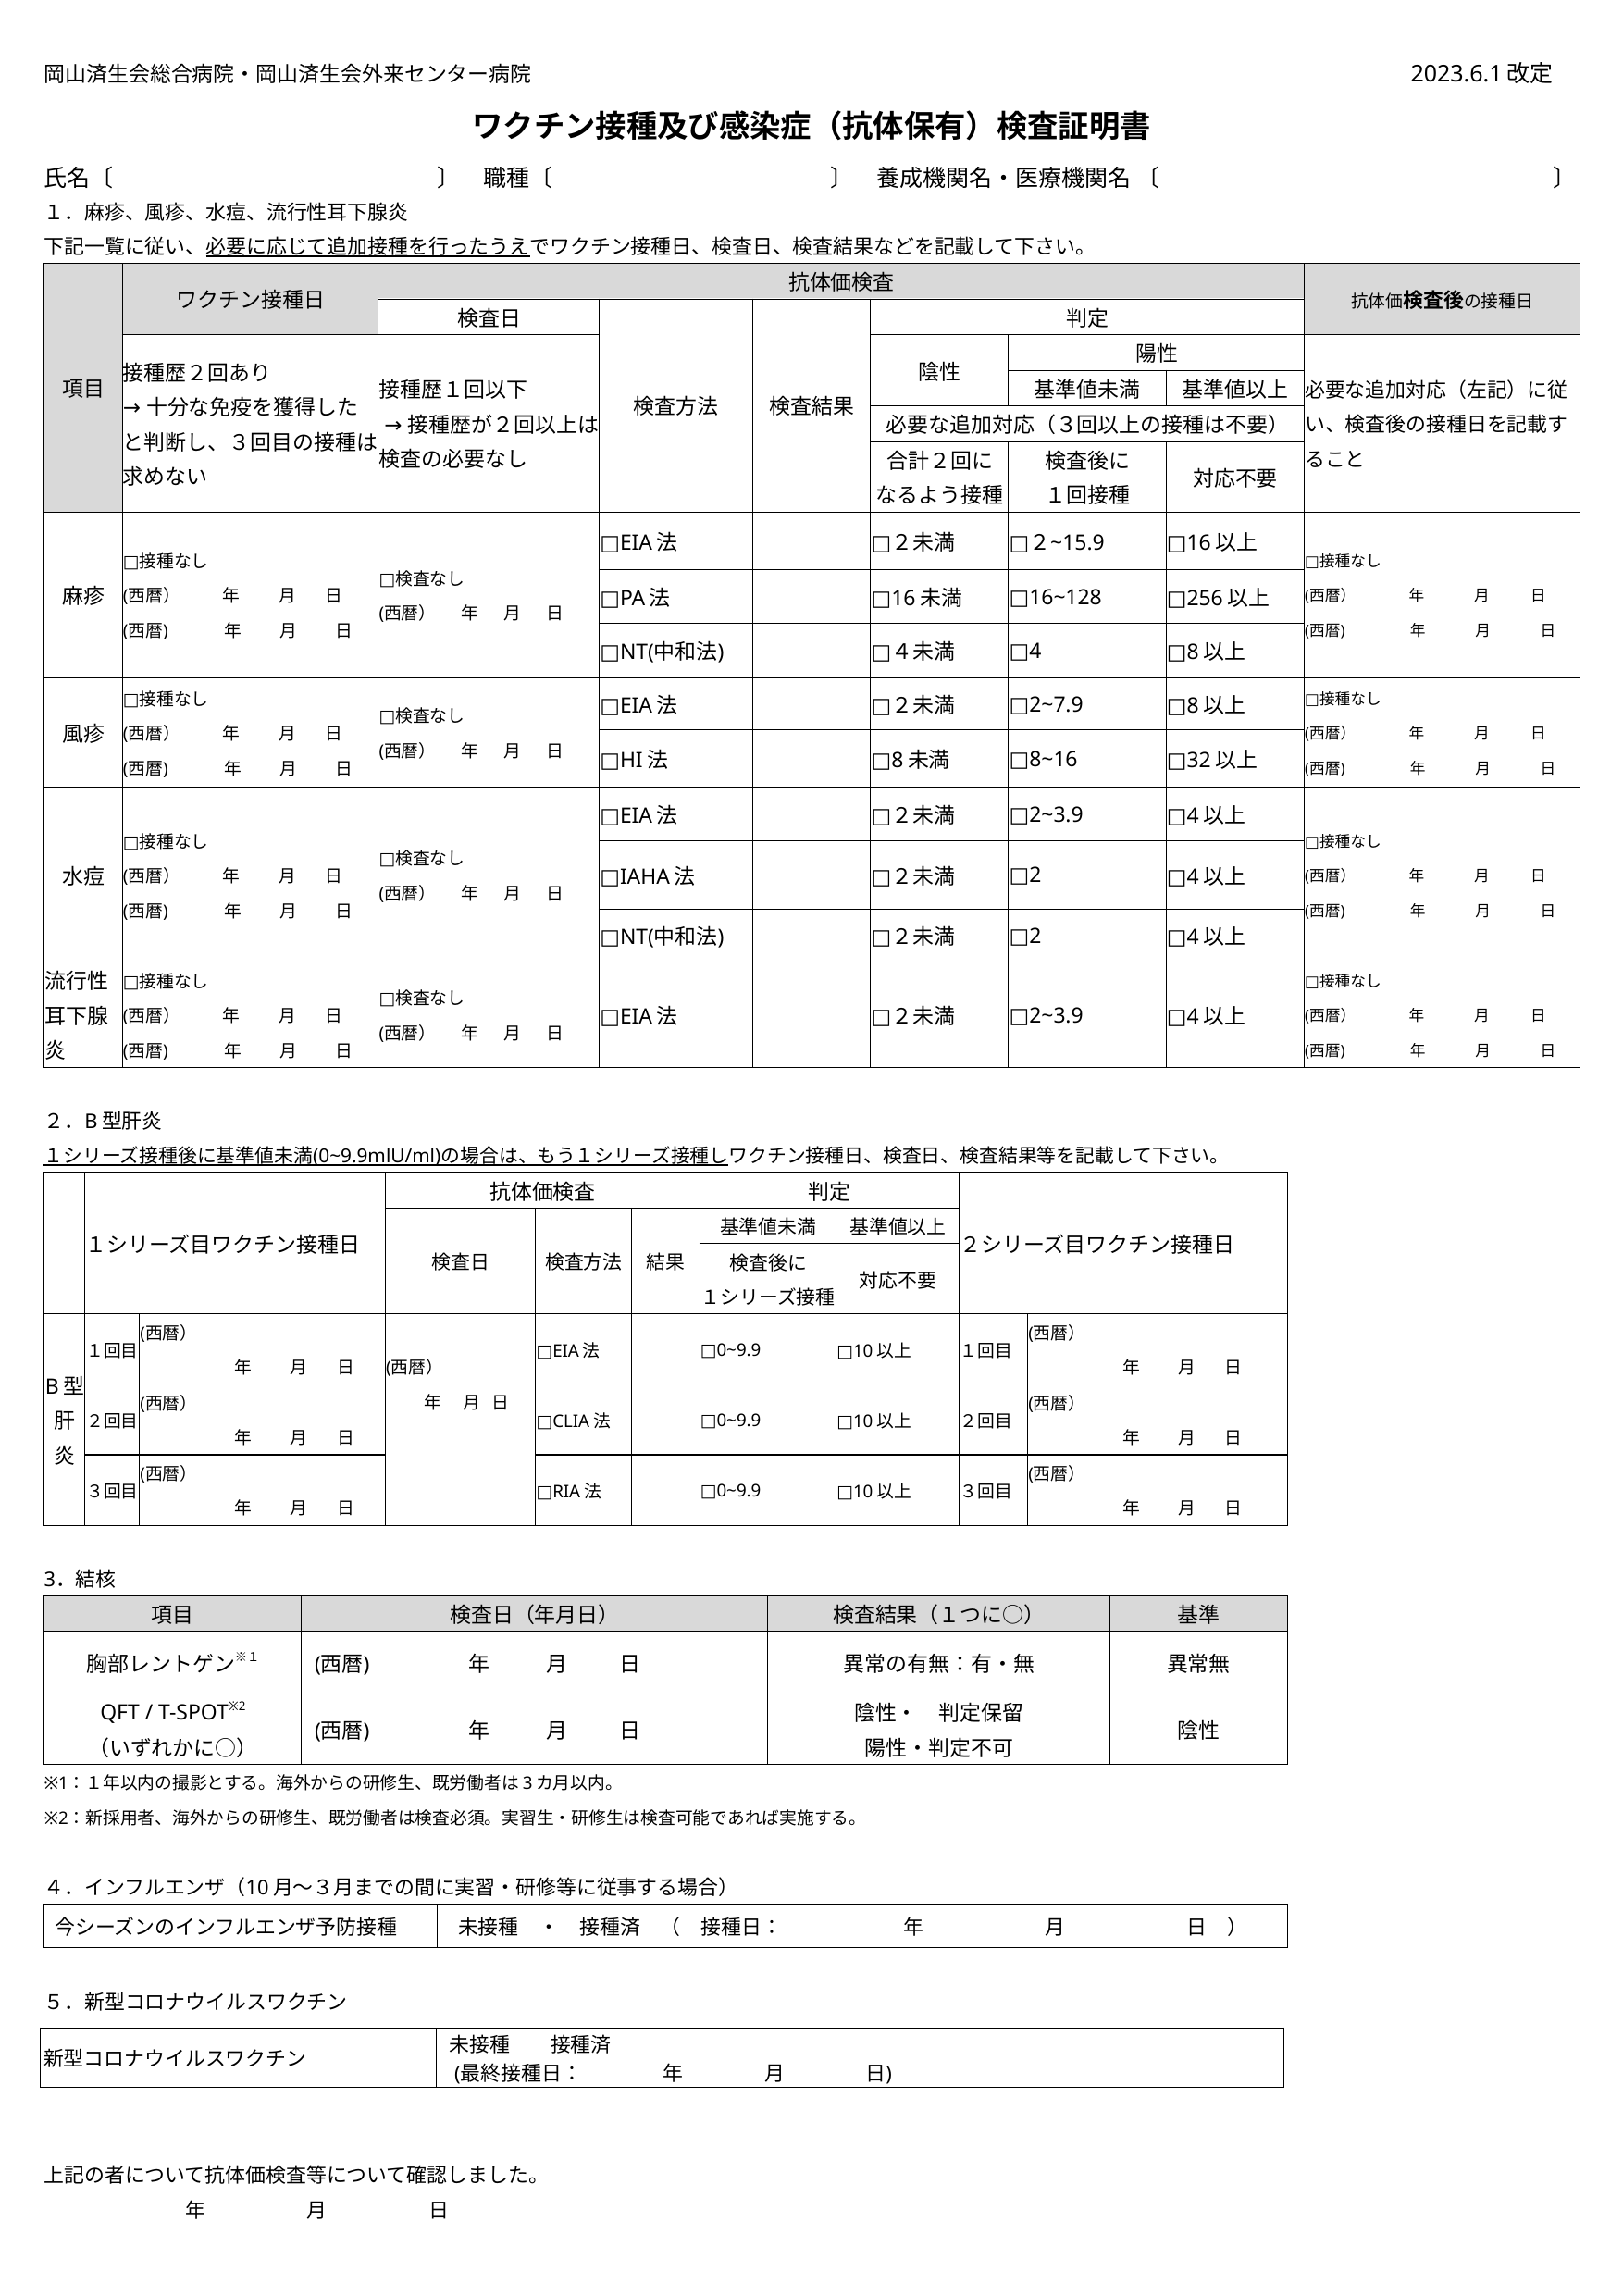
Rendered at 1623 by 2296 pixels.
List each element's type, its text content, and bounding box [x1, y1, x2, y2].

table_cell [753, 570, 870, 623]
text ２．B型肝炎 [43, 1102, 1580, 1137]
table_header 判定 [700, 1173, 959, 1208]
table_cell □２未満 [871, 910, 1008, 962]
table_header 抗体価検査 [386, 1173, 700, 1208]
table_cell ３回目 [85, 1456, 139, 1524]
table_cell □2~7.9 [1009, 678, 1166, 729]
table_cell 基準値未満 [1009, 371, 1166, 405]
table_cell (西暦） 年 月 日 [1028, 1314, 1287, 1384]
text １シリーズ接種後に基準値未満(0~9.9mlU/ml)の場合は、もう１シリーズ接種しワクチン接種日、検査日、検査結果等を記載して下さい。 [43, 1137, 1580, 1172]
table_cell □２未満 [871, 788, 1008, 839]
table_cell □NT(中和法) [600, 910, 752, 962]
table_cell □RIA法 [536, 1456, 631, 1524]
table_cell □10以上 [836, 1314, 959, 1384]
table_header 抗体価検査後の接種日 [1305, 264, 1580, 334]
table_cell 陽性 [1009, 335, 1304, 369]
table_cell (西暦） 年 月 日 [140, 1384, 385, 1454]
table_header 未接種 接種済 (最終接種日： 年 月 日) [437, 2029, 1283, 2087]
table_cell １回目 [85, 1314, 139, 1384]
table_cell 流行性耳下腺炎 [44, 962, 122, 1067]
table_cell □接種なし (西暦） 年 月 日 (西暦) 年 月 日 [123, 788, 378, 962]
table_cell 陰性 [871, 335, 1008, 405]
table_cell □2~3.9 [1009, 788, 1166, 839]
text ※1：１年以内の撮影とする。海外からの研修生、既労働者は3カ月以内。 [43, 1765, 1580, 1799]
text 氏名〔 〕 職種〔 〕 養成機関名・医療機関名 〔 〕 [43, 158, 1580, 193]
table_cell □2 [1009, 910, 1166, 962]
table_cell [753, 910, 870, 962]
table_cell □16未満 [871, 570, 1008, 623]
table_cell 基準値未満 [700, 1209, 836, 1243]
table_cell 検査日 [378, 300, 599, 334]
table_cell 水痘 [44, 788, 122, 962]
table_header 項目 [44, 1596, 301, 1631]
table_cell □NT(中和法) [600, 624, 752, 677]
table_cell [632, 1456, 700, 1524]
table_cell □8以上 [1167, 624, 1304, 677]
table_cell [753, 962, 870, 1067]
table_cell □EIA法 [600, 788, 752, 839]
table_cell □接種なし (西暦） 年 月 日 (西暦) 年 月 日 [1305, 962, 1580, 1067]
table_cell 検査結果 [753, 300, 870, 512]
table_cell □0~9.9 [700, 1314, 836, 1384]
table_cell [753, 730, 870, 787]
table_cell □EIA法 [600, 678, 752, 729]
table_cell □検査なし (西暦） 年 月 日 [378, 513, 599, 677]
table_cell 陰性・ 判定保留 陽性・判定不可 [768, 1694, 1109, 1764]
table_header 今シーズンのインフルエンザ予防接種 [44, 1905, 437, 1947]
table_cell □10以上 [836, 1456, 959, 1524]
table_cell □EIA法 [600, 513, 752, 569]
table_cell □２未満 [871, 962, 1008, 1067]
table_header １シリーズ目ワクチン接種日 [85, 1173, 385, 1313]
table_cell 検査方法 [600, 300, 752, 512]
table_cell 麻疹 [44, 513, 122, 677]
table_cell □4 [1009, 624, 1166, 677]
table_cell □CLIA法 [536, 1384, 631, 1454]
text 岡山済生会総合病院・岡山済生会外来センター病院 2023.6.1改定 [43, 55, 1580, 89]
table_cell 検査後に １回接種 [1009, 442, 1166, 512]
table_cell □２未満 [871, 678, 1008, 729]
table_cell □PA法 [600, 570, 752, 623]
table_cell □接種なし (西暦） 年 月 日 (西暦) 年 月 日 [1305, 788, 1580, 962]
table_cell □10以上 [836, 1384, 959, 1454]
table_cell □接種なし (西暦） 年 月 日 (西暦) 年 月 日 [123, 962, 378, 1067]
table_cell 胸部レントゲン※１ [44, 1632, 301, 1694]
table_cell □接種なし (西暦） 年 月 日 (西暦) 年 月 日 [1305, 678, 1580, 787]
table_cell １回目 [960, 1314, 1027, 1384]
table_cell 合計２回に なるよう接種 [871, 442, 1008, 512]
table_cell [753, 788, 870, 839]
table_cell [753, 513, 870, 569]
table_cell □IAHA法 [600, 841, 752, 909]
table_cell □２未満 [871, 841, 1008, 909]
text 上記の者について抗体価検査等について確認しました。 [43, 2156, 1518, 2191]
table_cell 接種歴２回あり → 十分な免疫を獲得したと判断し、３回目の接種は求めない [123, 335, 378, 512]
text １．麻疹、風疹、水痘、流行性耳下腺炎 [43, 193, 1580, 228]
table_cell □EIA法 [600, 962, 752, 1067]
table_cell ３回目 [960, 1456, 1027, 1524]
table_cell □0~9.9 [700, 1456, 836, 1524]
table_header 抗体価検査 [378, 264, 1304, 298]
table_cell □4以上 [1167, 788, 1304, 839]
table_header ワクチン接種日 [123, 264, 378, 334]
table_cell 風疹 [44, 678, 122, 787]
table_cell □HI法 [600, 730, 752, 787]
table_cell (西暦） 年 月 日 [1028, 1456, 1287, 1524]
table_header [44, 1173, 84, 1313]
table_cell □8~16 [1009, 730, 1166, 787]
table_cell □32以上 [1167, 730, 1304, 787]
table_header 基準 [1110, 1596, 1287, 1631]
table_cell ２回目 [960, 1384, 1027, 1454]
text ※2：新採用者、海外からの研修生、既労働者は検査必須。実習生・研修生は検査可能であれば実施する。 [43, 1799, 1580, 1834]
table_cell 検査後に １シリーズ接種 [700, 1244, 836, 1313]
table_cell 必要な追加対応（左記）に従い、検査後の接種日を記載すること [1305, 335, 1580, 512]
table_cell 対応不要 [836, 1244, 959, 1313]
table_cell 異常の有無：有・無 [768, 1632, 1109, 1694]
table_cell [632, 1384, 700, 1454]
table_cell □４未満 [871, 624, 1008, 677]
table_header 新型コロナウイルスワクチン [41, 2029, 436, 2087]
table_cell □16~128 [1009, 570, 1166, 623]
table_header 検査結果（１つに○） [768, 1596, 1109, 1631]
table_cell B型肝炎 [44, 1314, 84, 1524]
table_cell (西暦） 年 月 日 [140, 1314, 385, 1384]
table_cell □256以上 [1167, 570, 1304, 623]
table_cell □検査なし (西暦） 年 月 日 [378, 678, 599, 787]
table_cell □4以上 [1167, 910, 1304, 962]
text ４．インフルエンザ（10月〜３月までの間に実習・研修等に従事する場合） [43, 1868, 1580, 1904]
table_cell (西暦） 年 月 日 [140, 1456, 385, 1524]
table_cell (西暦) 年 月 日 [302, 1694, 767, 1764]
table_cell □接種なし (西暦） 年 月 日 (西暦) 年 月 日 [123, 678, 378, 787]
table_cell QFT / T-SPOT※2 （いずれかに○） [44, 1694, 301, 1764]
table_cell 検査日 [386, 1209, 535, 1313]
table_cell [753, 624, 870, 677]
table_cell □検査なし (西暦） 年 月 日 [378, 788, 599, 962]
table_cell (西暦） 年 月 日 [386, 1314, 535, 1524]
table_cell □２~15.9 [1009, 513, 1166, 569]
table_header 検査日（年月日） [302, 1596, 767, 1631]
table_cell (西暦) 年 月 日 [302, 1632, 767, 1694]
table_cell 検査方法 [536, 1209, 631, 1313]
text ５．新型コロナウイルスワクチン [43, 1983, 1518, 2017]
table_cell 陰性 [1110, 1694, 1287, 1764]
table_cell □2~3.9 [1009, 962, 1166, 1067]
table_cell 必要な追加対応（３回以上の接種は不要） [871, 406, 1304, 441]
table_cell [753, 841, 870, 909]
table_header ２シリーズ目ワクチン接種日 [960, 1173, 1287, 1313]
table_cell 対応不要 [1167, 442, 1304, 512]
table_cell 基準値以上 [1167, 371, 1304, 405]
table_cell □0~9.9 [700, 1384, 836, 1454]
table_cell ２回目 [85, 1384, 139, 1454]
table_cell □接種なし (西暦） 年 月 日 (西暦) 年 月 日 [1305, 513, 1580, 677]
text 3．結核 [43, 1560, 1580, 1595]
table_cell 結果 [632, 1209, 700, 1313]
table_cell □8以上 [1167, 678, 1304, 729]
table_cell □16以上 [1167, 513, 1304, 569]
table_cell □接種なし (西暦） 年 月 日 (西暦) 年 月 日 [123, 513, 378, 677]
table_cell 基準値以上 [836, 1209, 959, 1243]
text 下記一覧に従い、必要に応じて追加接種を行ったうえでワクチン接種日、検査日、検査結果などを記載して下さい。 [43, 228, 1580, 263]
table_cell □２未満 [871, 513, 1008, 569]
table_cell 判定 [871, 300, 1304, 334]
table_cell (西暦） 年 月 日 [1028, 1384, 1287, 1454]
table_cell □2 [1009, 841, 1166, 909]
table_cell 接種歴１回以下 → 接種歴が２回以上は検査の必要なし [378, 335, 599, 512]
table_header 項目 [44, 264, 122, 512]
table_cell □4以上 [1167, 841, 1304, 909]
table_cell [753, 678, 870, 729]
table_cell □8未満 [871, 730, 1008, 787]
table_cell [632, 1314, 700, 1384]
table_header 未接種 ・ 接種済 （ 接種日： 年 月 日 ） [438, 1905, 1287, 1947]
table_cell □EIA法 [536, 1314, 631, 1384]
table_cell □4以上 [1167, 962, 1304, 1067]
table_cell 異常無 [1110, 1632, 1287, 1694]
table_cell □検査なし (西暦） 年 月 日 [378, 962, 599, 1067]
text ワクチン接種及び感染症（抗体保有）検査証明書 [43, 89, 1580, 158]
text 年 月 日 [43, 2191, 1580, 2226]
